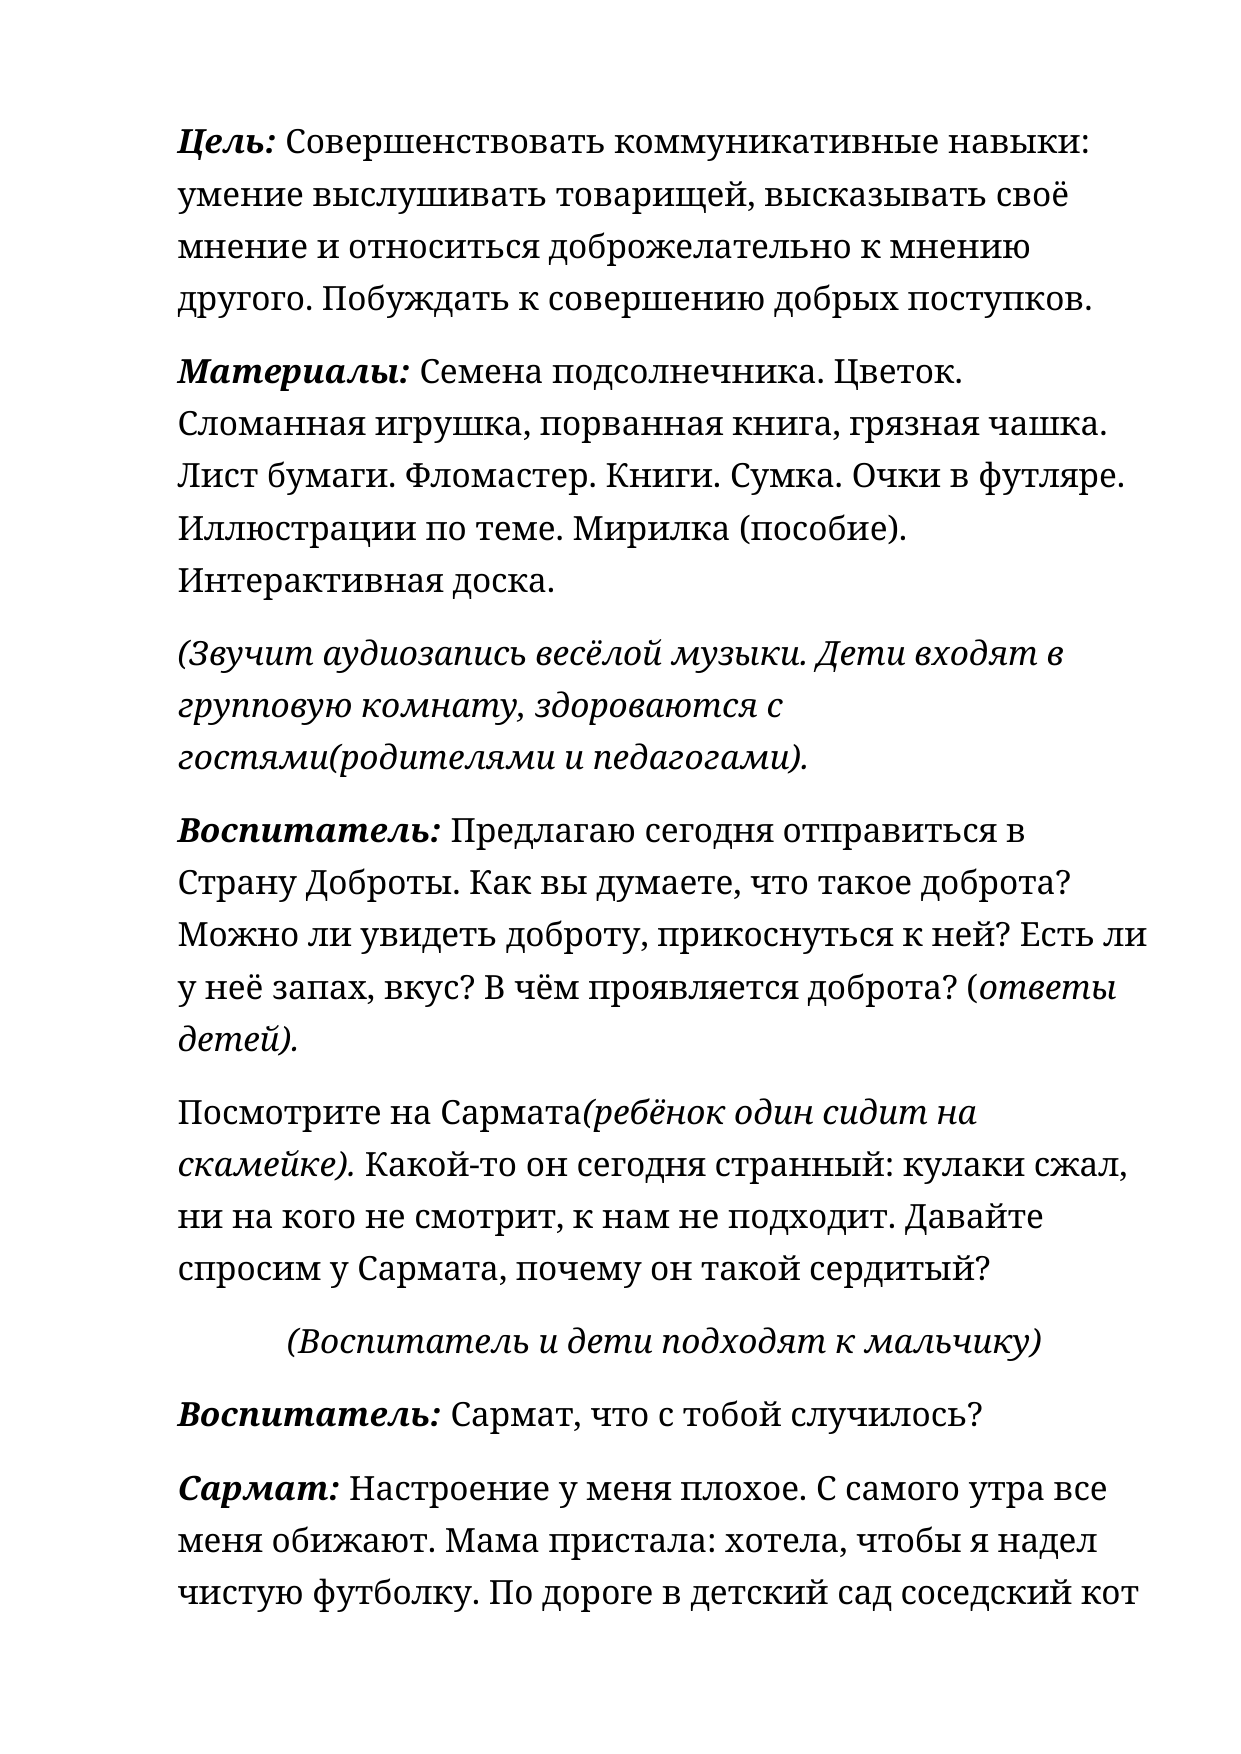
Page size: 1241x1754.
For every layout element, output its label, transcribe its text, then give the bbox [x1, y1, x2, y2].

text (Воспитатель и дети подходят к мальчику) [177, 1318, 1152, 1364]
text Воспитатель: Сармат, что с тобой случилось? [177, 1391, 1152, 1437]
text Воспитатель: Предлагаю сегодня отправиться в Страну Доброты. Как вы думаете, что такое доброта? Можно ли увидеть доброту, прикоснуться к ней? Есть ли у неё запах, вкус? В чём проявляется доброта? (ответы детей). [177, 807, 1152, 1061]
text Материалы: Семена подсолнечника. Цветок. Сломанная игрушка, порванная книга, грязная чашка. Лист бумаги. Фломастер. Книги. Сумка. Очки в футляре. Иллюстрации по теме. Мирилка (пособие). Интерактивная доска. [177, 348, 1152, 602]
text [177, 1464, 1152, 1614]
text (Звучит аудиозапись весёлой музыки. Дети входят в групповую комнату, здороваются с гостями(родителями и педагогами). [177, 629, 1152, 779]
text Цель: Совершенствовать коммуникативные навыки: умение выслушивать товарищей, высказывать своё мнение и относиться доброжелательно к мнению другого. Побуждать к совершению добрых поступков. [177, 118, 1152, 320]
text Посмотрите на Сармата(ребёнок один сидит на скамейке). Какой-то он сегодня странный: кулаки сжал, ни на кого не смотрит, к нам не подходит. Давайте спросим у Сармата, почему он такой сердитый? [177, 1089, 1152, 1291]
